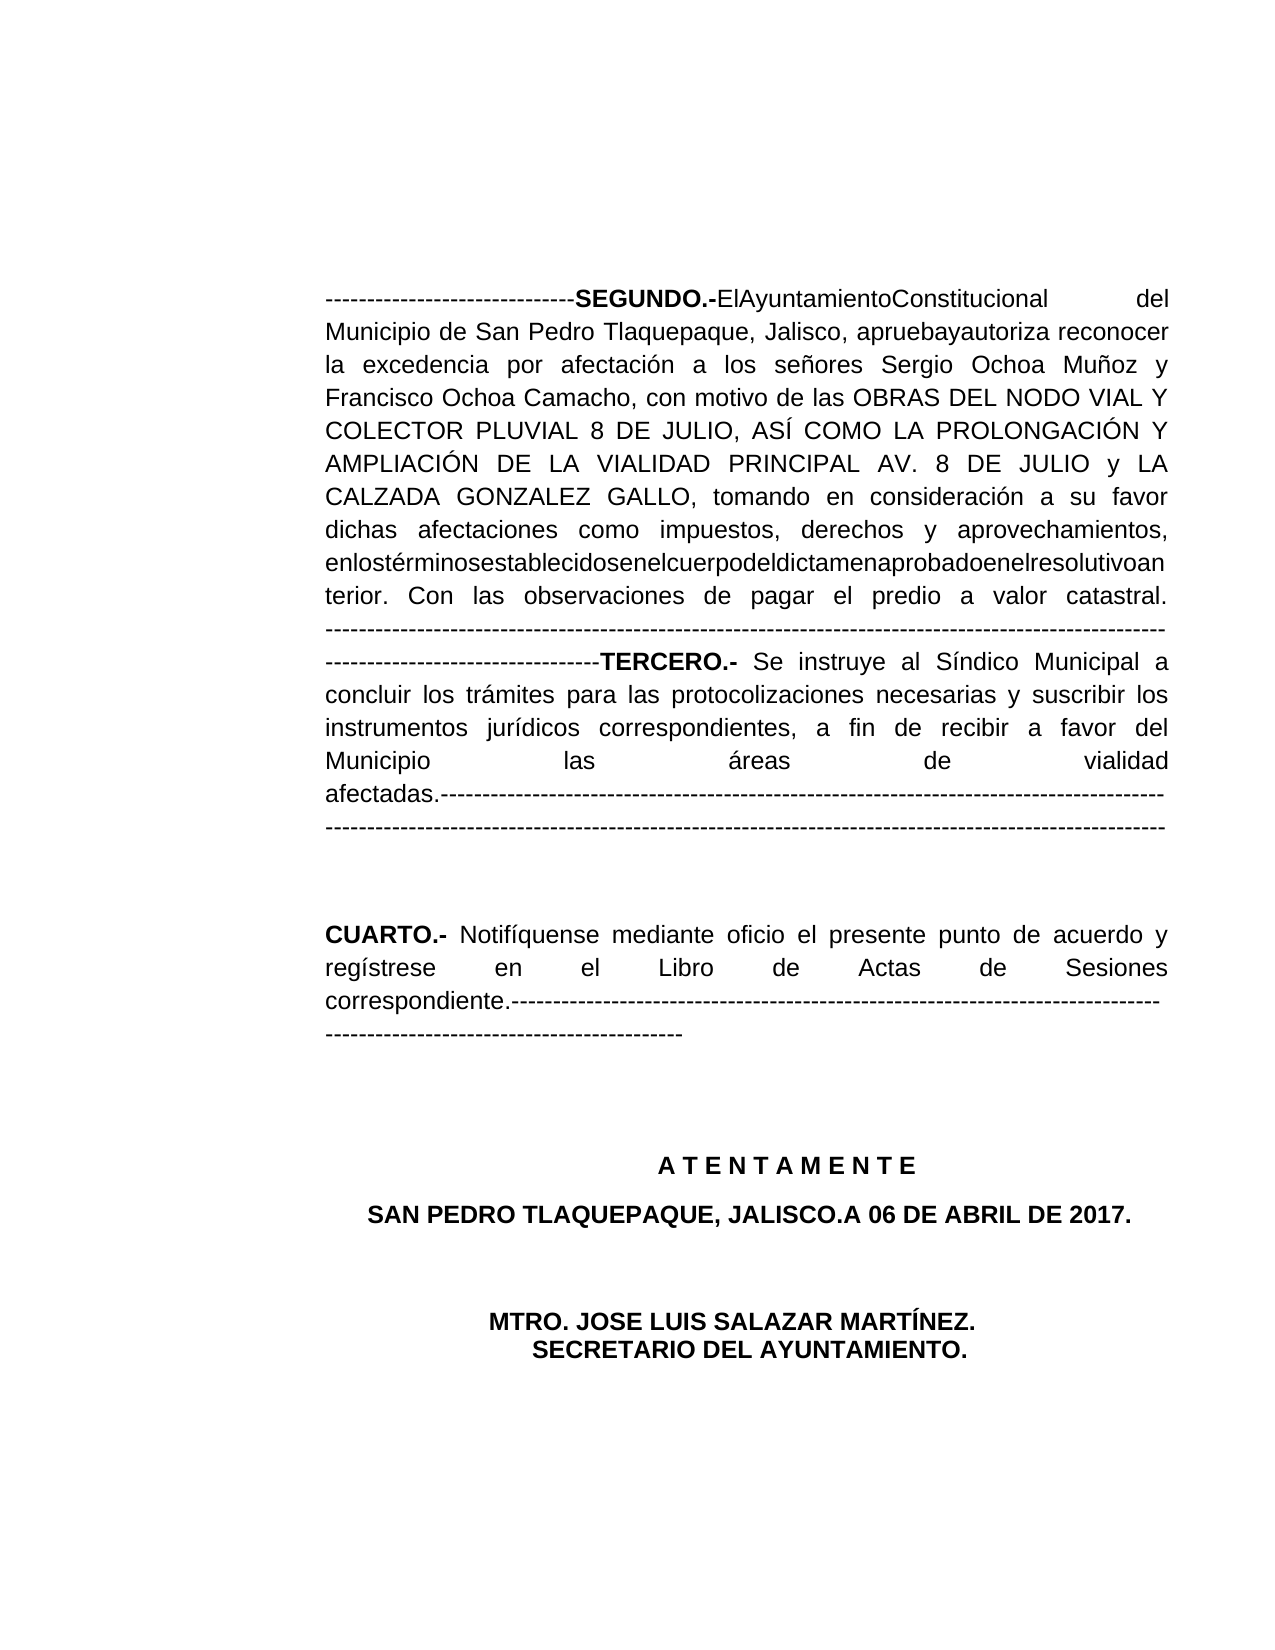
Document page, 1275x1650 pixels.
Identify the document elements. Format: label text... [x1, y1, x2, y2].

list SAN PEDRO TLAQUEPAQUE, JALISCO.A 06 DE ABRIL DE 2017. [325, 1200, 1174, 1229]
text SECRETARIO DEL AYUNTAMIENTO. [325, 1336, 1174, 1364]
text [325, 283, 1169, 841]
text A T E N T A M E N T E [399, 1151, 1174, 1179]
text CUARTO.- Notifíquense mediante oficio el presente punto de acuerdo y regístrese en el Libro de Actas de Sesiones correspondiente.------------------------------------------------------------------------------------------------------------------------- [325, 919, 1169, 1047]
subtitle MTRO. JOSE LUIS SALAZAR MARTÍNEZ. [207, 1307, 1258, 1336]
